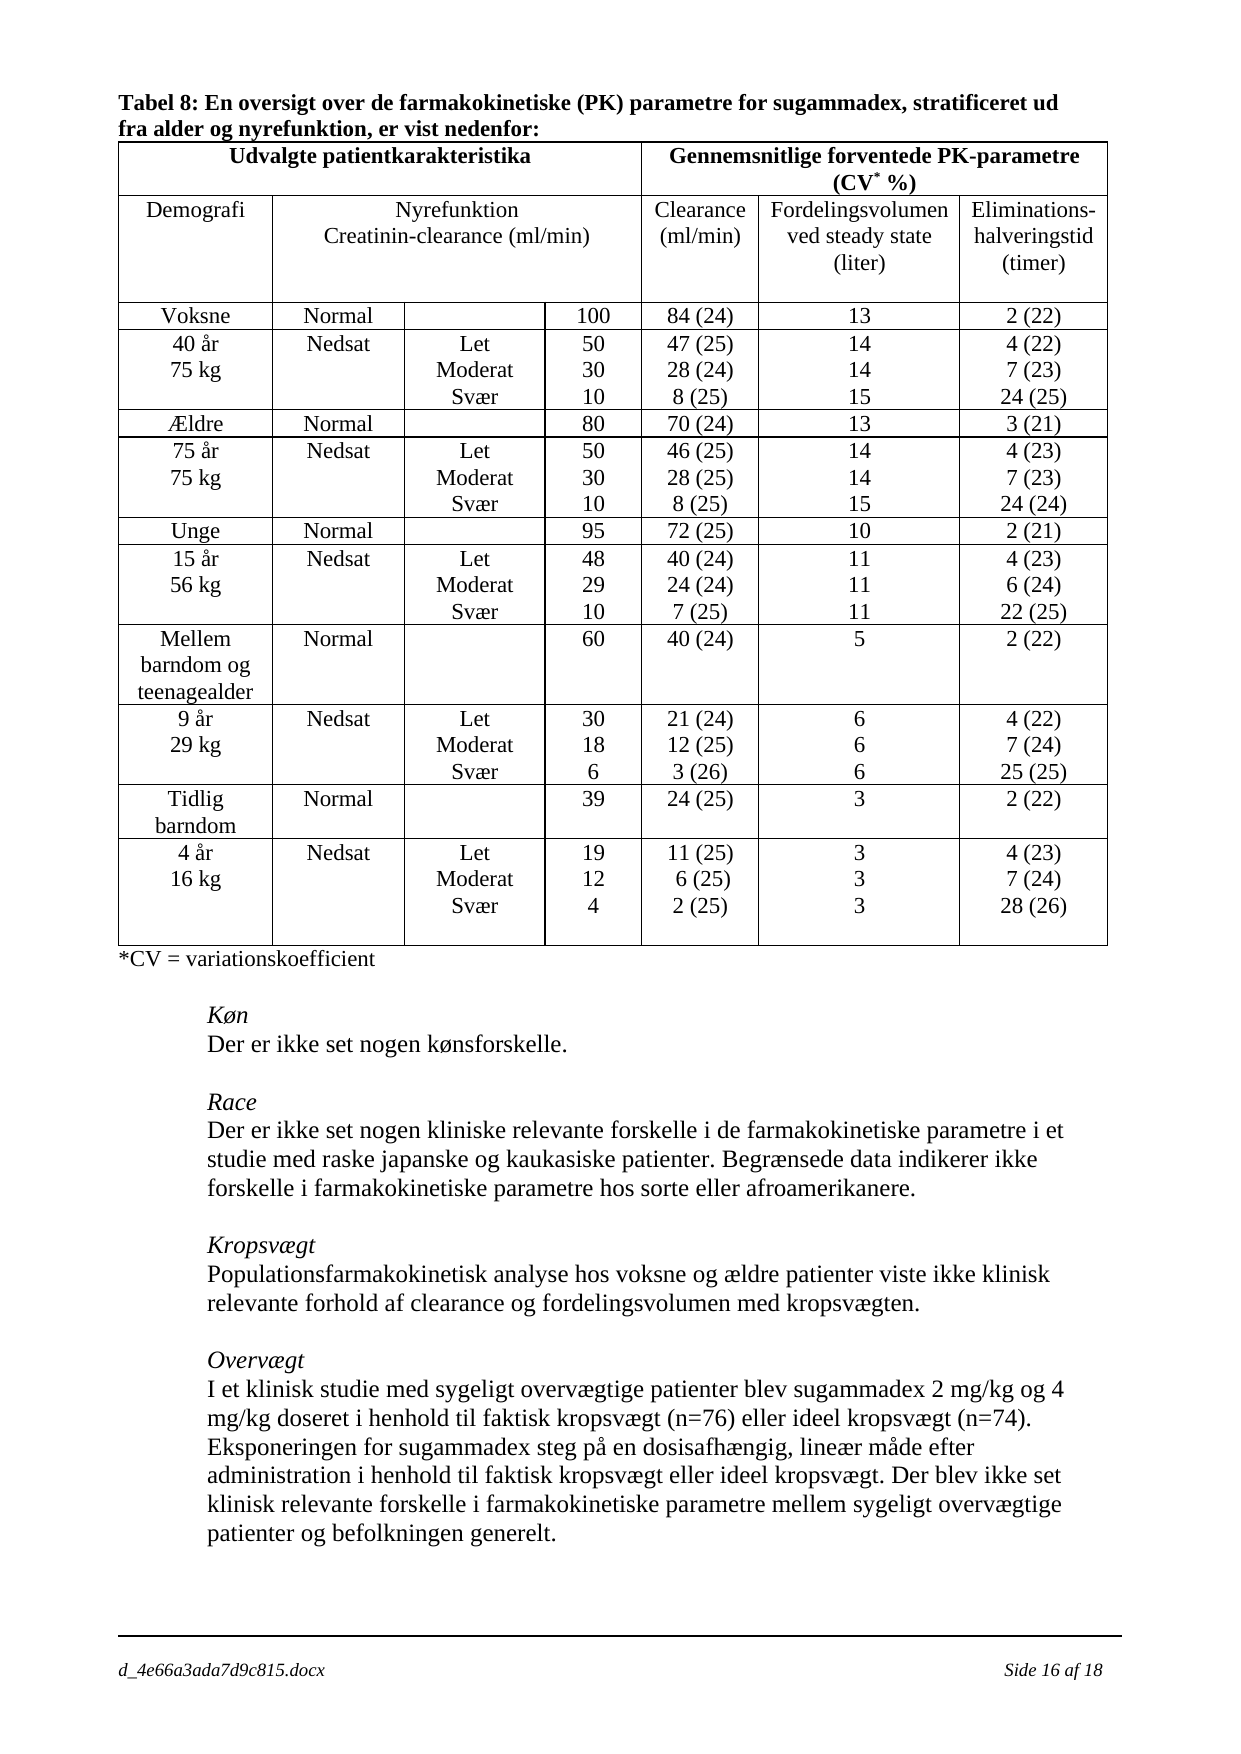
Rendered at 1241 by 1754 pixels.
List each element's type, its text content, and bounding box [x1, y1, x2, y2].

table_cell 70 (24) [642, 410, 758, 436]
table_cell Eliminations-halveringstid (timer) [960, 196, 1107, 302]
table_cell 100 [546, 303, 641, 329]
table_cell 4 (23) 6 (24) 22 (25) [960, 545, 1107, 624]
table_cell Normal [273, 518, 404, 544]
text I et klinisk studie med sygeligt overvægtige patienter blev sugammadex 2 mg/kg og 4 mg/kg doseret i henhold til faktisk kropsvægt (n=76) eller ideel kropsvægt (n=74). Eksponeringen for sugammadex steg på en dosisafhængig, lineær måde efter administration i henhold til faktisk kropsvægt eller ideel kropsvægt. Der blev ikke set klinisk relevante forskelle i farmakokinetiske parametre mellem sygeligt overvægtige patienter og befolkningen generelt. [207, 1374, 1122, 1547]
table_cell 60 [546, 625, 641, 704]
text *CV = variationskoefficient [118, 946, 1122, 972]
table_cell Nedsat [273, 705, 404, 784]
table_cell 30 18 6 [546, 705, 641, 784]
table_cell 80 [546, 410, 641, 436]
table_cell 21 (24) 12 (25) 3 (26) [642, 705, 758, 784]
table_cell [405, 303, 544, 329]
table_cell 3 [759, 785, 959, 838]
text Race [207, 1087, 1122, 1116]
table_cell 4 (23) 7 (23) 24 (24) [960, 438, 1107, 517]
table_cell 40 (24) 24 (24) 7 (25) [642, 545, 758, 624]
table_cell 4 (22) 7 (23) 24 (25) [960, 330, 1107, 409]
table_cell Tidlig barndom [119, 785, 272, 838]
table_cell Demografi [119, 196, 272, 302]
text Tabel 8: En oversigt over de farmakokinetiske (PK) parametre for sugammadex, stratificeret ud [118, 89, 1122, 115]
table_cell 19 12 4 [546, 839, 641, 944]
text Kropsvægt [207, 1231, 1122, 1259]
table_cell 48 29 10 [546, 545, 641, 624]
table_cell 14 14 15 [759, 330, 959, 409]
text Der er ikke set nogen kønsforskelle. [207, 1029, 1122, 1058]
table_cell Fordelingsvolumen ved steady state (liter) [759, 196, 959, 302]
table_cell Nyrefunktion Creatinin-clearance (ml/min) [273, 196, 641, 302]
table_cell [405, 785, 544, 838]
table_cell 2 (22) [960, 625, 1107, 704]
table_cell 2 (21) [960, 518, 1107, 544]
table_cell 40 år 75 kg [119, 330, 272, 409]
table_cell 14 14 15 [759, 438, 959, 517]
table_cell 2 (22) [960, 785, 1107, 838]
table_cell 24 (25) [642, 785, 758, 838]
table_cell 15 år 56 kg [119, 545, 272, 624]
table_cell 4 (23) 7 (24) 28 (26) [960, 839, 1107, 944]
text Køn [207, 1001, 1122, 1029]
table_cell Let Moderat Svær [405, 330, 544, 409]
table_cell Unge [119, 518, 272, 544]
table_cell [405, 518, 544, 544]
table_cell Nedsat [273, 438, 404, 517]
table_cell Let Moderat Svær [405, 839, 544, 944]
table_cell 72 (25) [642, 518, 758, 544]
text fra alder og nyrefunktion, er vist nedenfor: [118, 115, 1122, 141]
text Overvægt [207, 1346, 1122, 1374]
table_cell 40 (24) [642, 625, 758, 704]
table_cell 4 år 16 kg [119, 839, 272, 944]
table_cell 2 (22) [960, 303, 1107, 329]
table_cell 9 år 29 kg [119, 705, 272, 784]
text Der er ikke set nogen kliniske relevante forskelle i de farmakokinetiske parametre i et studie med raske japanske og kaukasiske patienter. Begrænsede data indikerer ikke forskelle i farmakokinetiske parametre hos sorte eller afroamerikanere. [207, 1116, 1122, 1202]
table_cell 75 år 75 kg [119, 438, 272, 517]
table_cell 46 (25) 28 (25) 8 (25) [642, 438, 758, 517]
table_cell Normal [273, 785, 404, 838]
table_cell 11 11 11 [759, 545, 959, 624]
table_cell Nedsat [273, 330, 404, 409]
table_cell 47 (25) 28 (24) 8 (25) [642, 330, 758, 409]
table_cell 10 [759, 518, 959, 544]
table_cell Normal [273, 303, 404, 329]
table_cell 3 3 3 [759, 839, 959, 944]
table_cell 4 (22) 7 (24) 25 (25) [960, 705, 1107, 784]
table_cell Normal [273, 410, 404, 436]
table_cell Nedsat [273, 839, 404, 944]
table_cell 5 [759, 625, 959, 704]
table_cell Mellem barndom og teenagealder [119, 625, 272, 704]
table_cell [405, 410, 544, 436]
table_cell 84 (24) [642, 303, 758, 329]
table_cell Nedsat [273, 545, 404, 624]
table_cell Normal [273, 625, 404, 704]
table_header Gennemsnitlige forventede PK-parametre (CV* %) [642, 143, 1107, 195]
table_cell 13 [759, 303, 959, 329]
table_cell 3 (21) [960, 410, 1107, 436]
table_cell [405, 625, 544, 704]
table_cell Clearance (ml/min) [642, 196, 758, 302]
text Populationsfarmakokinetisk analyse hos voksne og ældre patienter viste ikke klinisk relevante forhold af clearance og fordelingsvolumen med kropsvægten. [207, 1259, 1122, 1317]
table_cell 50 30 10 [546, 438, 641, 517]
table_cell 95 [546, 518, 641, 544]
table_cell 39 [546, 785, 641, 838]
table_cell 50 30 10 [546, 330, 641, 409]
table_header Udvalgte patientkarakteristika [119, 143, 641, 195]
table_cell Voksne [119, 303, 272, 329]
table_cell 6 6 6 [759, 705, 959, 784]
table_cell 11 (25) 6 (25) 2 (25) [642, 839, 758, 944]
table_cell Ældre [119, 410, 272, 436]
table_cell 13 [759, 410, 959, 436]
table_cell Let Moderat Svær [405, 545, 544, 624]
table_cell Let Moderat Svær [405, 438, 544, 517]
table_cell Let Moderat Svær [405, 705, 544, 784]
